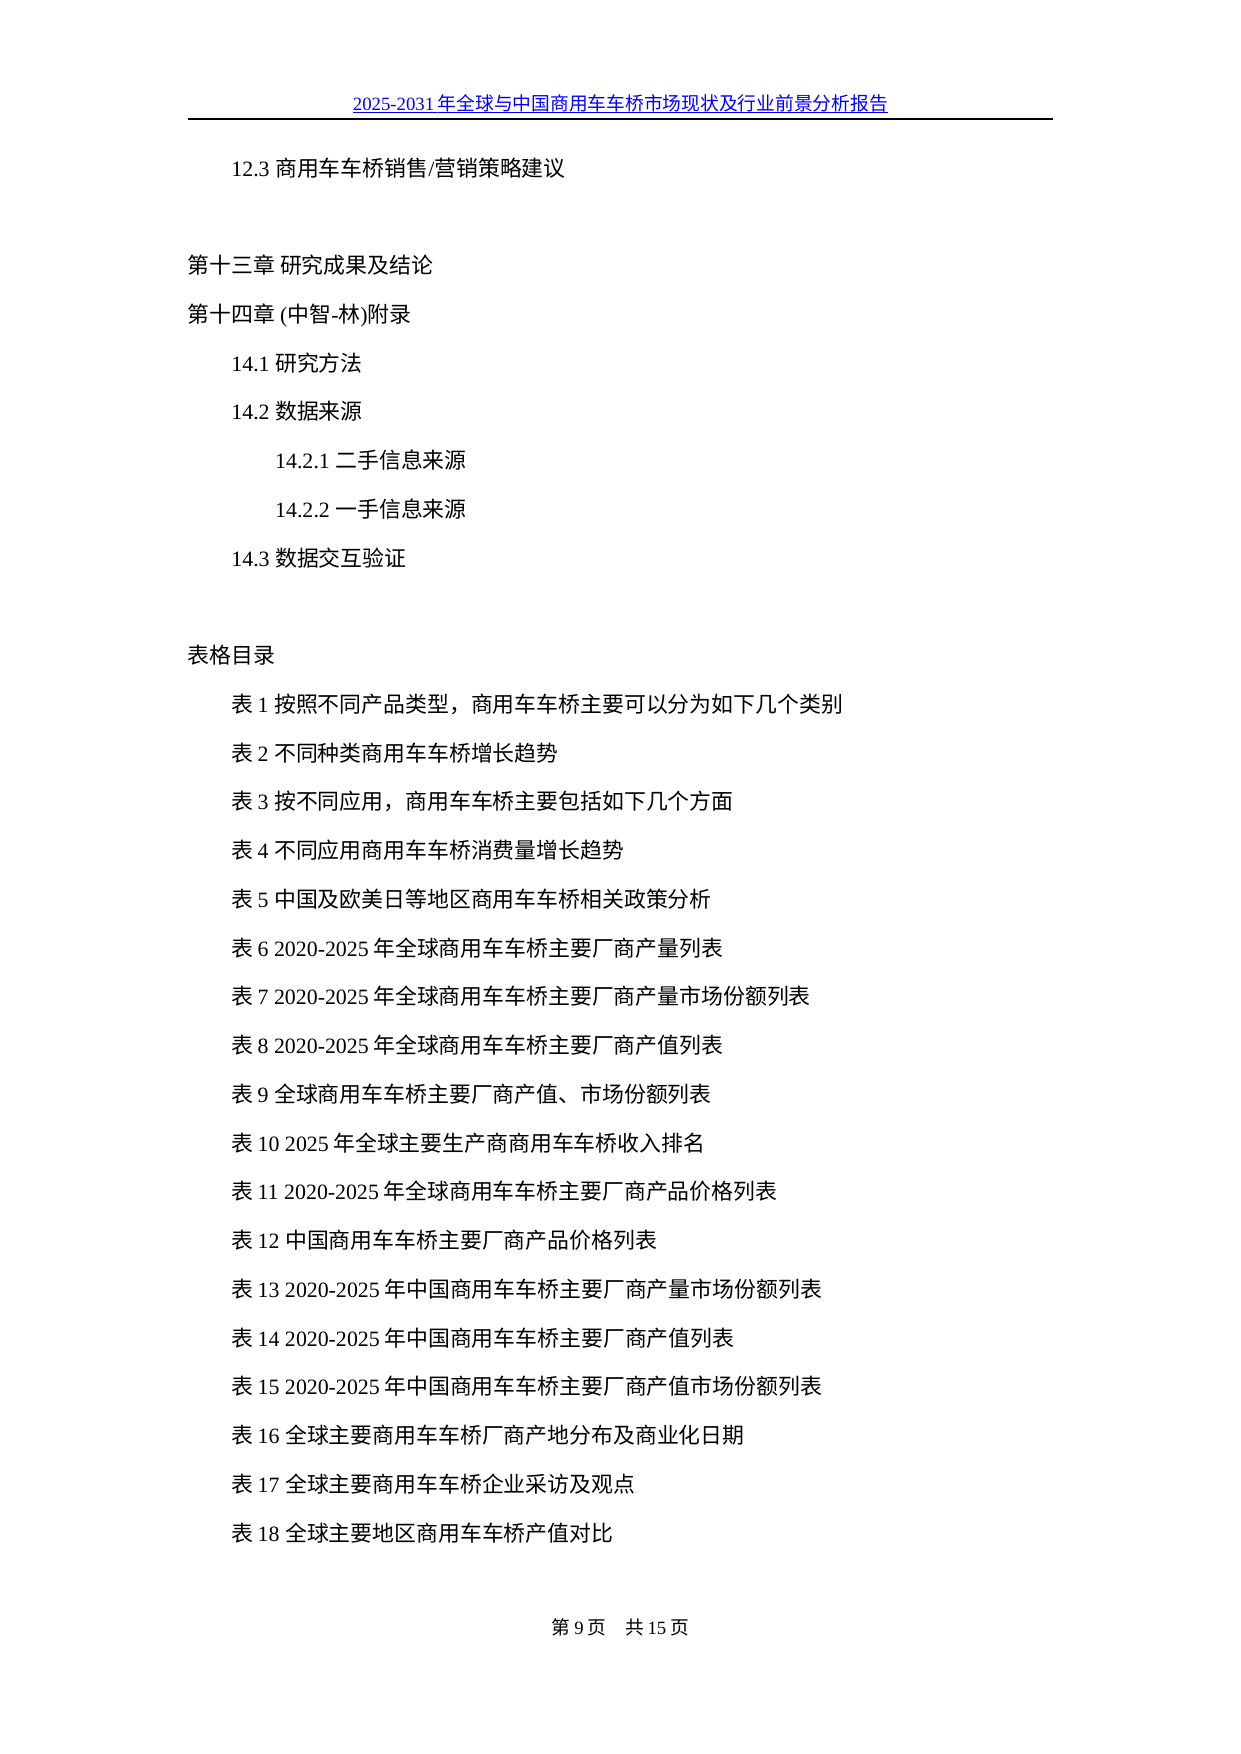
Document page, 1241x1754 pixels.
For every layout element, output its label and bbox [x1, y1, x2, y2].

text [187, 150, 1053, 1548]
